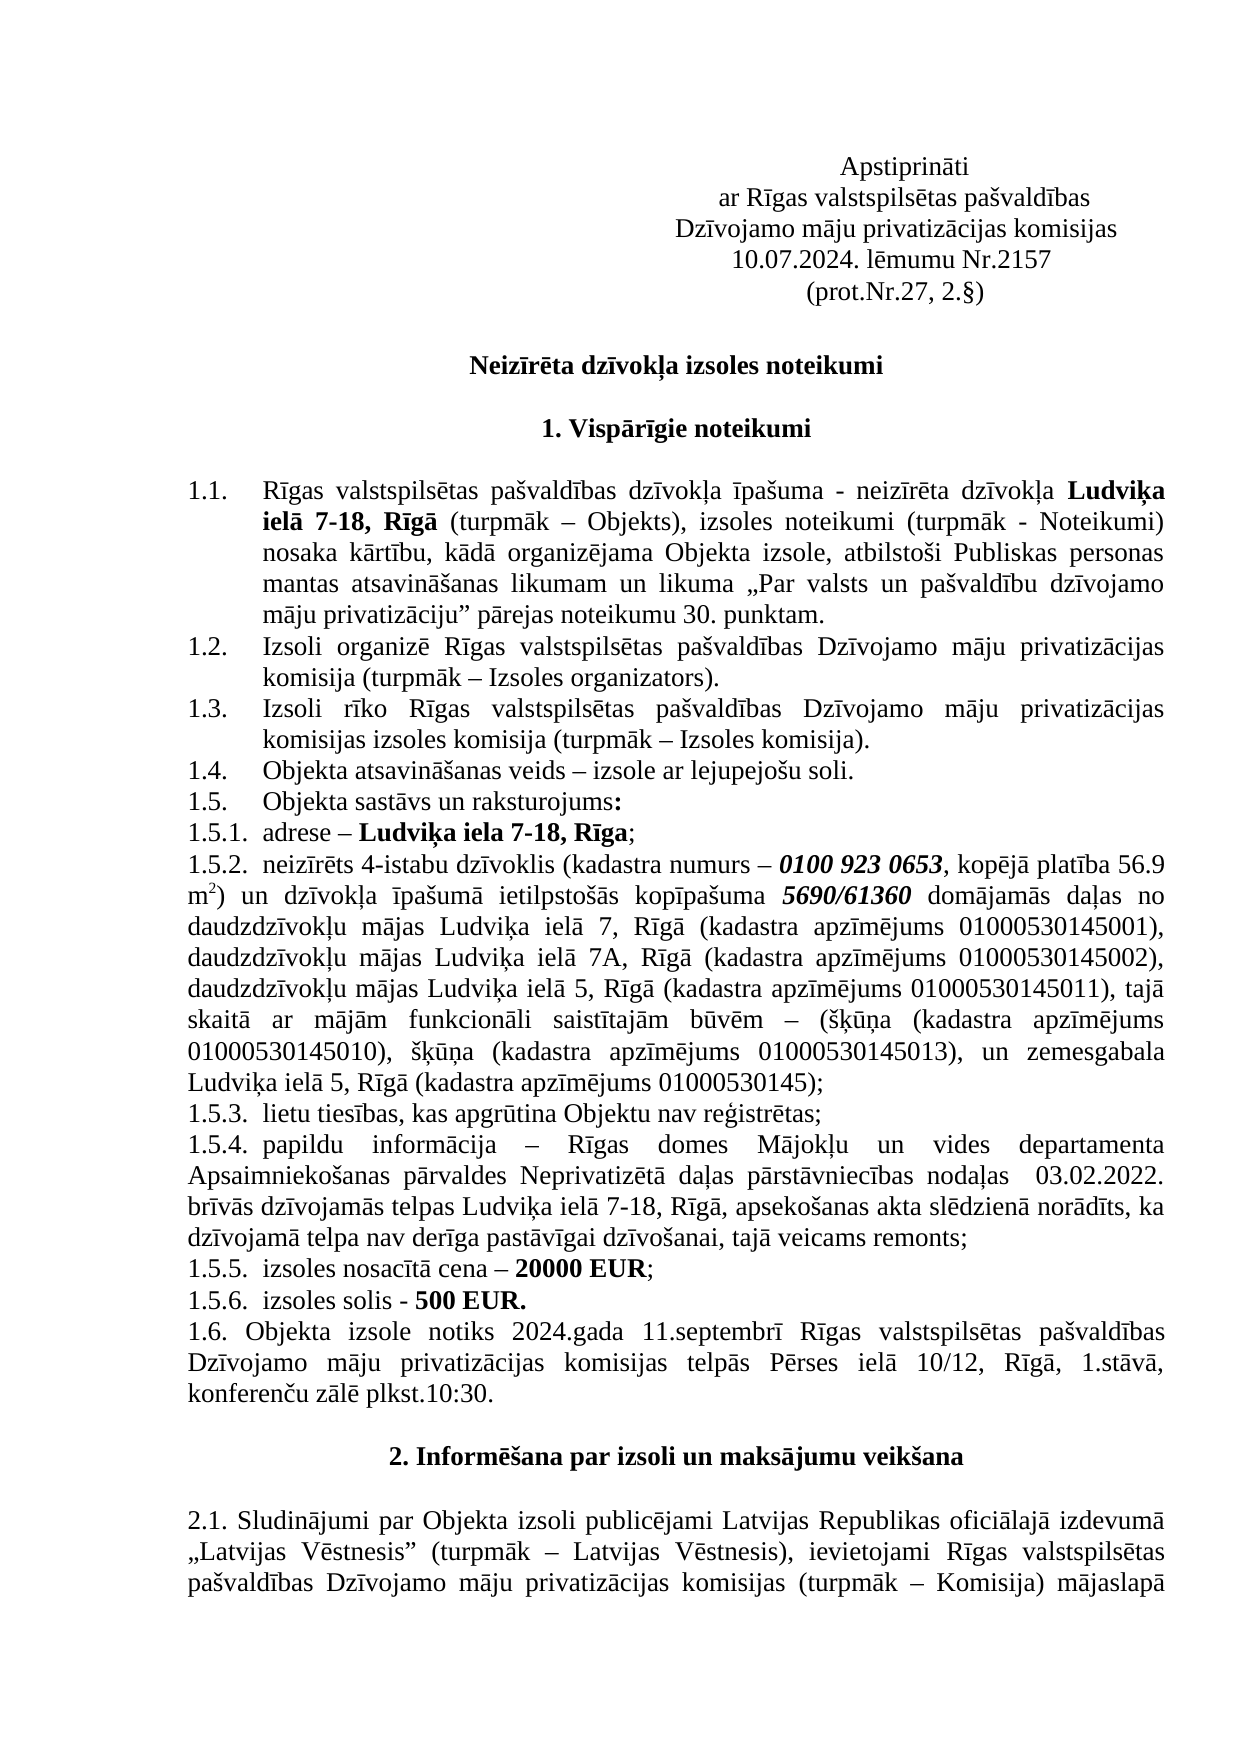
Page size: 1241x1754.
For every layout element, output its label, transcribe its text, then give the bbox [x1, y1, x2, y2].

text 1.5.2. neizīrēts 4-istabu dzīvoklis (kadastra numurs – 0100 923 0653, kopējā platība 56.9 m2) un dzīvokļa īpašumā ietilpstošās kopīpašuma 5690/61360 domājamās daļas no daudzdzīvokļu mājas Ludviķa ielā 7, Rīgā (kadastra apzīmējums 01000530145001), daudzdzīvokļu mājas Ludviķa ielā 7A, Rīgā (kadastra apzīmējums 01000530145002), daudzdzīvokļu mājas Ludviķa ielā 5, Rīgā (kadastra apzīmējums 01000530145011), tajā skaitā ar mājām funkcionāli saistītajām būvēm – (šķūņa (kadastra apzīmējums 01000530145010), šķūņa (kadastra apzīmējums 01000530145013), un zemesgabala Ludviķa ielā 5, Rīgā (kadastra apzīmējums 01000530145); [187, 848, 1165, 1097]
title Neizīrēta dzīvokļa izsoles noteikumi [187, 349, 1165, 381]
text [187, 1504, 1165, 1597]
text 1.5.1. adrese – Ludviķa iela 7-18, Rīga; [187, 817, 1165, 848]
list Izsoli rīko Rīgas valstspilsētas pašvaldības Dzīvojamo māju privatizācijas komisijas izsoles komisija (turpmāk – Izsoles komisija). [187, 692, 1165, 754]
list Rīgas valstspilsētas pašvaldības dzīvokļa īpašuma - neizīrēta dzīvokļa Ludviķa ielā 7-18, Rīgā (turpmāk – Objekts), izsoles noteikumi (turpmāk - Noteikumi) nosaka kārtību, kādā organizējama Objekta izsole, atbilstoši Publiskas personas mantas atsavināšanas likumam un likuma „Par valsts un pašvaldību dzīvojamo māju privatizāciju” pārejas noteikumu 30. punktam. [187, 474, 1165, 630]
list Izsoli organizē Rīgas valstspilsētas pašvaldības Dzīvojamo māju privatizācijas komisija (turpmāk – Izsoles organizators). [187, 630, 1165, 692]
text 1.5.4. papildu informācija – Rīgas domes Mājokļu un vides departamenta Apsaimniekošanas pārvaldes Neprivatizētā daļas pārstāvniecības nodaļas 03.02.2022. brīvās dzīvojamās telpas Ludviķa ielā 7-18, Rīgā, apsekošanas akta slēdzienā norādīts, ka dzīvojamā telpa nav derīga pastāvīgai dzīvošanai, tajā veicams remonts; [187, 1128, 1165, 1253]
text 1.5. Objekta sastāvs un raksturojums: [187, 785, 1165, 817]
text 1.5.5. izsoles nosacītā cena – 20000 EUR; [187, 1253, 1165, 1284]
text (prot.Nr.27, 2.§) [731, 274, 1165, 306]
text 1.6. Objekta izsole notiks 2024.gada 11.septembrī Rīgas valstspilsētas pašvaldības Dzīvojamo māju privatizācijas komisijas telpās Pērses ielā 10/12, Rīgā, 1.stāvā, konferenču zālē plkst.10:30. [187, 1315, 1165, 1408]
text 2. Informēšana par izsoli un maksājumu veikšana [187, 1441, 1165, 1472]
text 1.5.3. lietu tiesības, kas apgrūtina Objektu nav reģistrētas; [187, 1097, 1165, 1128]
title 1. Vispārīgie noteikumi [187, 412, 1165, 443]
text ar Rīgas valstspilsētas pašvaldības [562, 181, 1165, 212]
text Apstiprināti [187, 150, 1165, 181]
text 10.07.2024. lēmumu Nr.2157 [656, 243, 1165, 274]
text 1.4. Objekta atsavināšanas veids – izsole ar lejupejošu soli. [187, 754, 1165, 785]
text 1.5.6. izsoles solis - 500 EUR. [187, 1284, 1165, 1315]
text Dzīvojamo māju privatizācijas komisijas [600, 212, 1165, 243]
